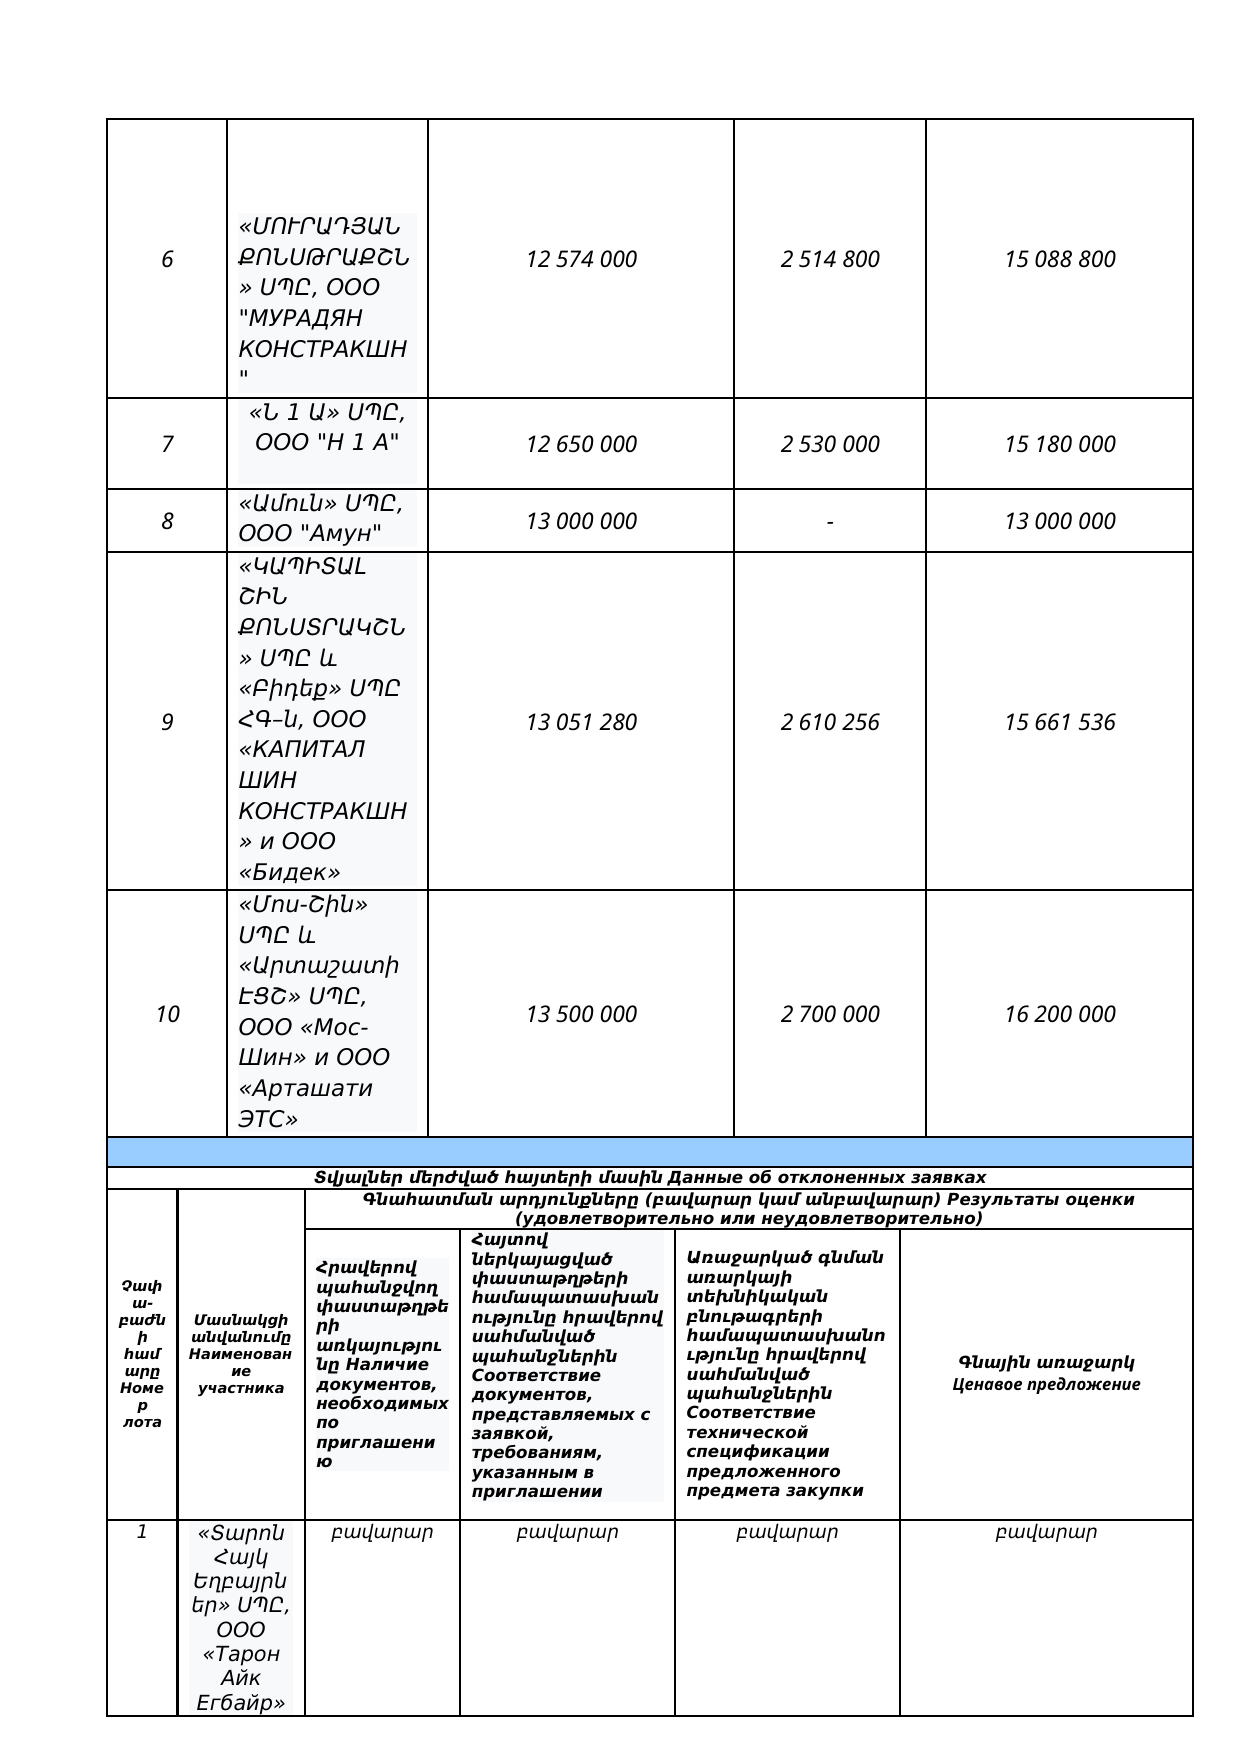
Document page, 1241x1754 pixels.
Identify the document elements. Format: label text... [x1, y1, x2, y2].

table_cell «Մոս-Շին» ՍՊԸ և «Արտաշատի ԷՑՇ» ՍՊԸ, ООО «Мос-Шин» и ООО «Арташати ЭТС» [228, 891, 427, 1136]
table_cell 2 700 000 [735, 891, 925, 1136]
table_cell Հայտով ներկայացված փաստաթղթերի համապատասխանությունը հրավերով սահմանված պահանջներին Соответствие документов, представляемых с заявкой, требованиям, указанным в приглашении [461, 1230, 674, 1518]
table_cell Գնային առաջարկ Ценавое предложение [901, 1230, 1192, 1518]
table_cell [108, 1138, 1192, 1166]
table_cell 15 088 800 [927, 120, 1192, 397]
table_cell «ՄՈՒՐԱԴՅԱՆ ՔՈՆՍԹՐԱՔՇՆ» ՍՊԸ, ООО "МУРАДЯН КОНСТРАКШН" [228, 120, 427, 397]
table_cell 2 514 800 [735, 120, 925, 397]
table_cell «Ն 1 Ա» ՍՊԸ, ООО "Н 1 А" [228, 399, 427, 488]
table_cell Չափա-բաժնի համարը Номер лота [108, 1190, 176, 1518]
table_cell 1 [108, 1521, 176, 1715]
table_cell բավարար [901, 1521, 1192, 1715]
table_cell «Ամուն» ՍՊԸ, ООО "Амун" [228, 490, 427, 551]
table_cell բավարար [461, 1521, 674, 1715]
table_cell 6 [108, 120, 226, 397]
table_cell Տվյալներ մերժված հայտերի մասին Данные об отклоненных заявках [108, 1168, 1192, 1187]
table_cell 13 000 000 [927, 490, 1192, 551]
table_cell Առաջարկած գնման առարկայի տեխնիկական բնութագրերի համապատասխանությունը հրավերով սահմանված պահանջներին Соответствие технической спецификации предложенного предмета закупки [676, 1230, 899, 1518]
table_cell 2 610 256 [735, 553, 925, 889]
table_cell 15 180 000 [927, 399, 1192, 488]
table_cell 13 051 280 [429, 553, 733, 889]
table_cell բավարար [306, 1521, 459, 1715]
table_cell 16 200 000 [927, 891, 1192, 1136]
table_cell 15 661 536 [927, 553, 1192, 889]
table_cell 12 650 000 [429, 399, 733, 488]
table_cell «ԿԱՊԻՏԱԼ ՇԻՆ ՔՈՆՍՏՐԱԿՇՆ» ՍՊԸ և «Բիդեք» ՍՊԸ ՀԳ–ն, ООО «КАПИТАЛ ШИН КОНСТРАКШН» и ООО «Бидек» [228, 553, 427, 889]
table_cell 13 000 000 [429, 490, 733, 551]
table_cell 8 [108, 490, 226, 551]
table_cell 7 [108, 399, 226, 488]
table_cell 10 [108, 891, 226, 1136]
table_cell 12 574 000 [429, 120, 733, 397]
table_cell բավարար [676, 1521, 899, 1715]
table_cell Մասնակցի անվանումը Наименование участника [179, 1190, 304, 1518]
table_cell Հրավերով պահանջվող փաստաթղթերի առկայությունը Наличие документов, необходимых по приглашению [306, 1230, 459, 1518]
table_cell - [735, 490, 925, 551]
table_cell 2 530 000 [735, 399, 925, 488]
table_cell Գնահատման արդյունքները (բավարար կամ անբավարար) Результаты оценки (удовлетворительно или неудовлетворительно) [306, 1190, 1192, 1228]
table_cell 13 500 000 [429, 891, 733, 1136]
table_cell 9 [108, 553, 226, 889]
